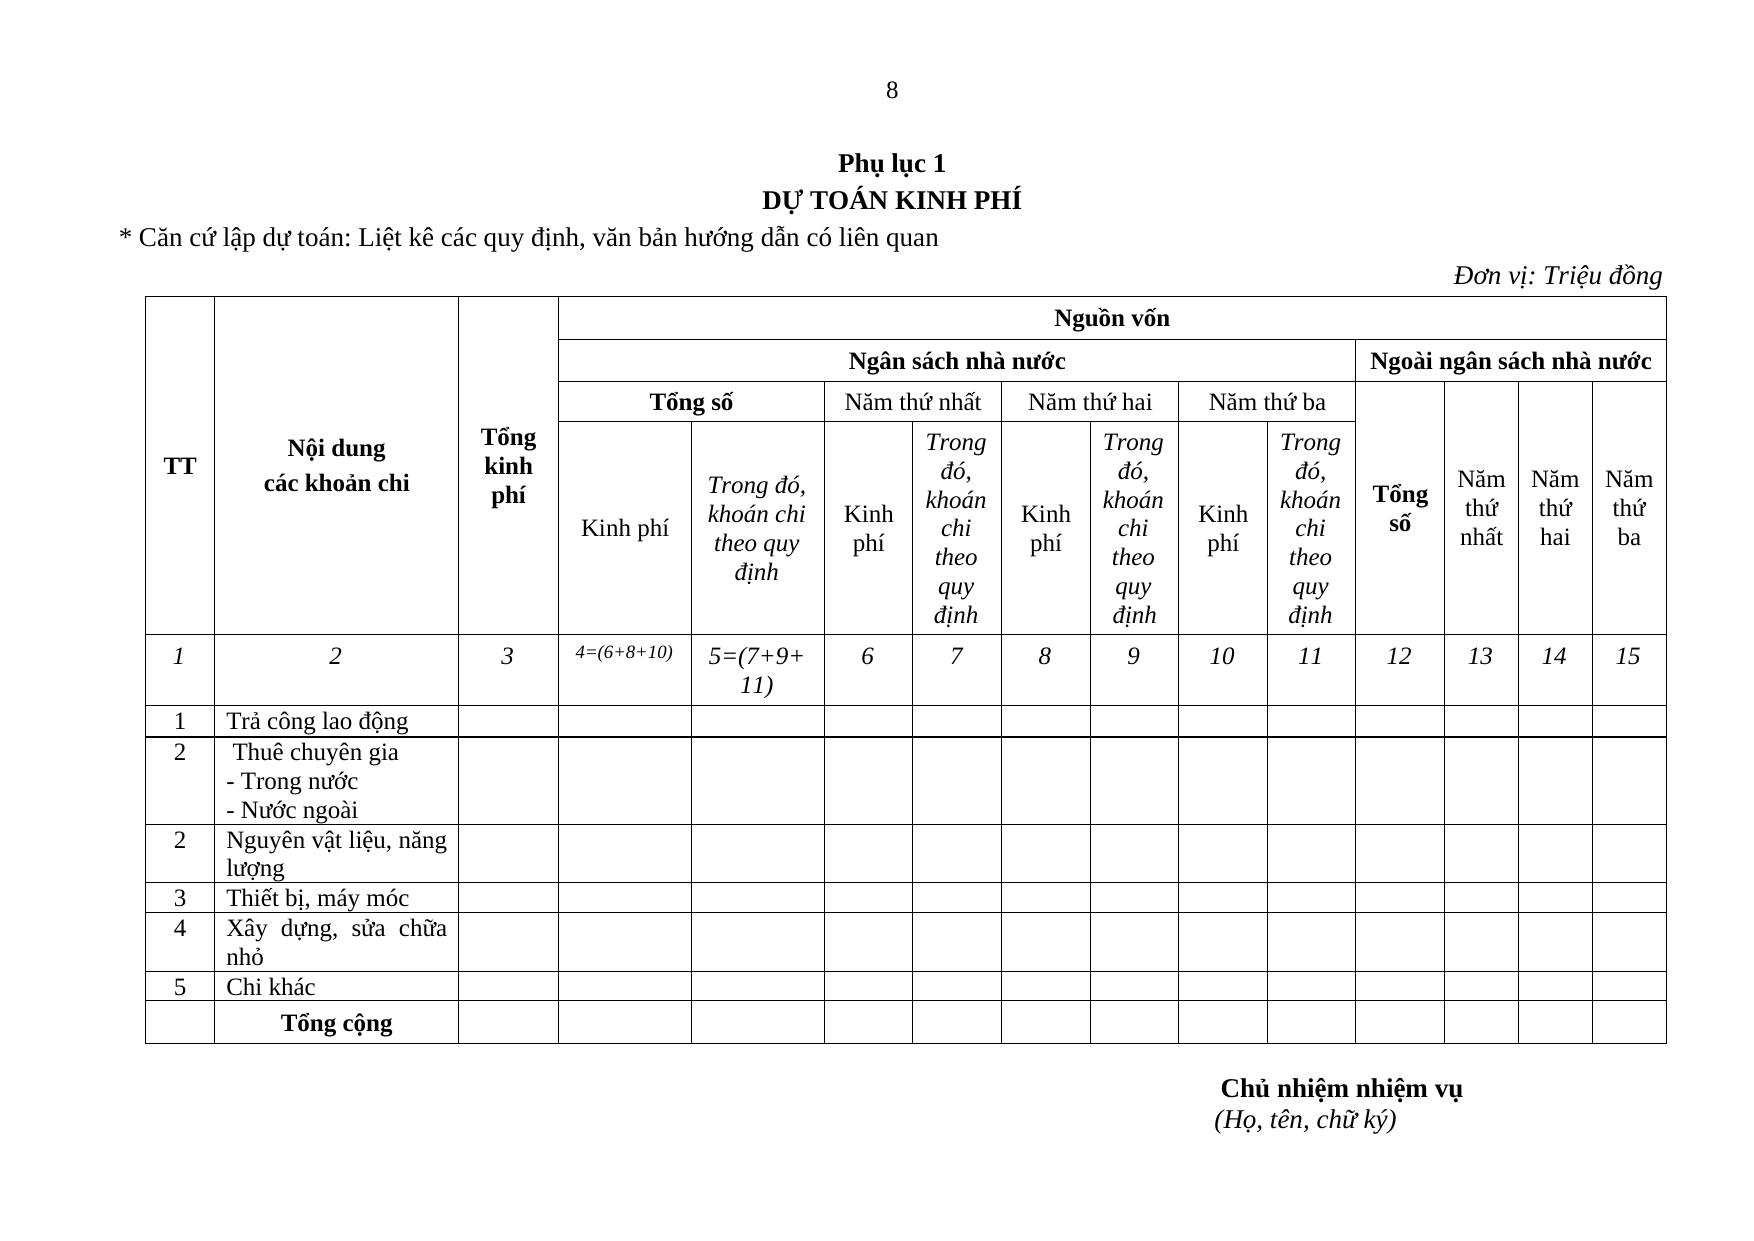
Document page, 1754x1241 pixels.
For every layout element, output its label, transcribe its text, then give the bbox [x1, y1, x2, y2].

table_cell Trong đó, khoán chi theo quy định [1268, 422, 1355, 634]
text * Căn cứ lập dự toán: Liệt kê các quy định, văn bản hướng dẫn có liên quan [118, 222, 1665, 253]
table_cell 3 [459, 635, 558, 705]
table_cell 4=(6+8+10) [559, 635, 691, 705]
table_cell [459, 972, 558, 1000]
table_cell Xây dựng, sửa chữa nhỏ [215, 913, 458, 971]
table_cell [1268, 1001, 1355, 1043]
table_cell 4 [146, 913, 214, 971]
table_cell [1593, 825, 1666, 882]
table_cell [913, 738, 1001, 824]
table_cell Năm thứ nhất [825, 382, 1001, 421]
table_cell 5 [146, 972, 214, 1000]
table_cell [459, 913, 558, 971]
table_cell Tổng số [559, 382, 824, 421]
table_cell [1356, 883, 1444, 912]
table_cell [1091, 738, 1178, 824]
table_header TT [146, 297, 214, 634]
table_cell [825, 1001, 912, 1043]
table_cell Ngân sách nhà nước [559, 340, 1355, 381]
table_cell 9 [1091, 635, 1178, 705]
table_cell [692, 738, 824, 824]
table_cell [1445, 706, 1518, 736]
table_cell 11 [1268, 635, 1355, 705]
table_cell [1268, 913, 1355, 971]
table_cell [1091, 883, 1178, 912]
table_cell Thuê chuyên gia - Trong nước - Nước ngoài [215, 738, 458, 824]
table_cell [1593, 913, 1666, 971]
table_cell [913, 706, 1001, 736]
table_cell [1519, 972, 1592, 1000]
table_cell [1268, 972, 1355, 1000]
table_cell 2 [146, 738, 214, 824]
table_cell [1091, 913, 1178, 971]
table_cell [913, 1001, 1001, 1043]
table_cell [1179, 972, 1267, 1000]
table_cell 1 [146, 706, 214, 736]
table_cell [1179, 706, 1267, 736]
table_cell [1519, 738, 1592, 824]
table_cell [1002, 825, 1090, 882]
table_cell 5=(7+9+11) [692, 635, 824, 705]
table_cell [692, 913, 824, 971]
table_cell [1091, 706, 1178, 736]
table_cell [1356, 972, 1444, 1000]
table_cell [559, 738, 691, 824]
table_cell [1356, 913, 1444, 971]
table_cell [1268, 883, 1355, 912]
text Phụ lục 1 [118, 147, 1665, 178]
table_cell [1268, 825, 1355, 882]
table_cell [559, 972, 691, 1000]
table_cell Năm thứ ba [1593, 382, 1666, 634]
table_cell 10 [1179, 635, 1267, 705]
table_cell [1002, 913, 1090, 971]
table_cell [559, 1001, 691, 1043]
table_cell [825, 706, 912, 736]
table_cell [559, 825, 691, 882]
table_cell Trả công lao động [215, 706, 458, 736]
text (Họ, tên, chữ ký) [118, 1104, 1665, 1135]
table_cell Kinh phí [825, 422, 912, 634]
table_cell [1091, 825, 1178, 882]
table_cell [692, 972, 824, 1000]
table_cell [825, 883, 912, 912]
table_cell Thiết bị, máy móc [215, 883, 458, 912]
table_cell 15 [1593, 635, 1666, 705]
table_cell [1002, 738, 1090, 824]
table_cell [1091, 972, 1178, 1000]
table_cell [1519, 913, 1592, 971]
table_header Tổng kinh phí [459, 297, 558, 634]
table_cell [1356, 1001, 1444, 1043]
table_cell Kinh phí [559, 422, 691, 634]
title Chủ nhiệm nhiệm vụ [990, 1072, 1665, 1104]
table_cell [913, 913, 1001, 971]
table_cell [559, 883, 691, 912]
table_cell [692, 883, 824, 912]
table_cell Tổng cộng [215, 1001, 458, 1043]
table_cell [1002, 883, 1090, 912]
table_cell [1002, 1001, 1090, 1043]
table_cell [459, 825, 558, 882]
table_cell [1002, 972, 1090, 1000]
table_cell [1519, 706, 1592, 736]
table_cell [1179, 1001, 1267, 1043]
table_cell [559, 706, 691, 736]
table_cell [459, 738, 558, 824]
table_cell [1445, 913, 1518, 971]
table_cell 8 [1002, 635, 1090, 705]
table_cell Trong đó, khoán chi theo quy định [913, 422, 1001, 634]
table_cell 1 [146, 635, 214, 705]
table_cell [1356, 825, 1444, 882]
table_cell [825, 972, 912, 1000]
table_cell Trong đó, khoán chi theo quy định [692, 422, 824, 634]
table_cell [692, 1001, 824, 1043]
table_cell [1593, 972, 1666, 1000]
table_cell Kinh phí [1179, 422, 1267, 634]
table_cell Năm thứ hai [1002, 382, 1178, 421]
table_cell [1593, 883, 1666, 912]
table_cell [146, 1001, 214, 1043]
table_cell [1593, 1001, 1666, 1043]
table_cell [1268, 706, 1355, 736]
table_cell [692, 825, 824, 882]
table_cell 12 [1356, 635, 1444, 705]
table_header Nội dung các khoản chi [215, 297, 458, 634]
table_cell [825, 913, 912, 971]
table_cell 14 [1519, 635, 1592, 705]
table_cell [1445, 972, 1518, 1000]
table_cell 3 [146, 883, 214, 912]
table_cell [913, 825, 1001, 882]
table_cell [459, 883, 558, 912]
table_cell [1519, 825, 1592, 882]
table_cell [1593, 706, 1666, 736]
table_cell [1002, 706, 1090, 736]
table_cell [1445, 883, 1518, 912]
text Đơn vị: Triệu đồng [118, 259, 1665, 290]
table_cell [1519, 1001, 1592, 1043]
table_cell Ngoài ngân sách nhà nước [1356, 340, 1666, 381]
table_cell Năm thứ hai [1519, 382, 1592, 634]
table_cell Năm thứ ba [1179, 382, 1355, 421]
table_cell [1179, 825, 1267, 882]
table_cell Năm thứ nhất [1445, 382, 1518, 634]
table_cell Tổng số [1356, 382, 1444, 634]
table_cell 6 [825, 635, 912, 705]
table_cell [1445, 825, 1518, 882]
table_cell [1445, 738, 1518, 824]
table_cell [1356, 706, 1444, 736]
table_cell Nguyên vật liệu, năng lượng [215, 825, 458, 882]
table_cell [825, 738, 912, 824]
table_cell Chi khác [215, 972, 458, 1000]
table_cell [1593, 738, 1666, 824]
table_cell 2 [146, 825, 214, 882]
table_header Nguồn vốn [559, 297, 1666, 338]
table_cell 7 [913, 635, 1001, 705]
table_cell [1445, 1001, 1518, 1043]
table_cell [825, 825, 912, 882]
table_cell [559, 913, 691, 971]
table_cell [1179, 913, 1267, 971]
table_cell 13 [1445, 635, 1518, 705]
table_cell [1356, 738, 1444, 824]
table_cell 2 [215, 635, 458, 705]
table_cell Kinh phí [1002, 422, 1090, 634]
table_cell [1179, 883, 1267, 912]
table_cell Trong đó, khoán chi theo quy định [1091, 422, 1178, 634]
table_cell [1268, 738, 1355, 824]
table_cell [913, 972, 1001, 1000]
text DỰ TOÁN KINH PHÍ [118, 184, 1665, 215]
table_cell [913, 883, 1001, 912]
table_cell [459, 1001, 558, 1043]
table_cell [1519, 883, 1592, 912]
table_cell [459, 706, 558, 736]
table_cell [1091, 1001, 1178, 1043]
table_cell [692, 706, 824, 736]
table_cell [1179, 738, 1267, 824]
